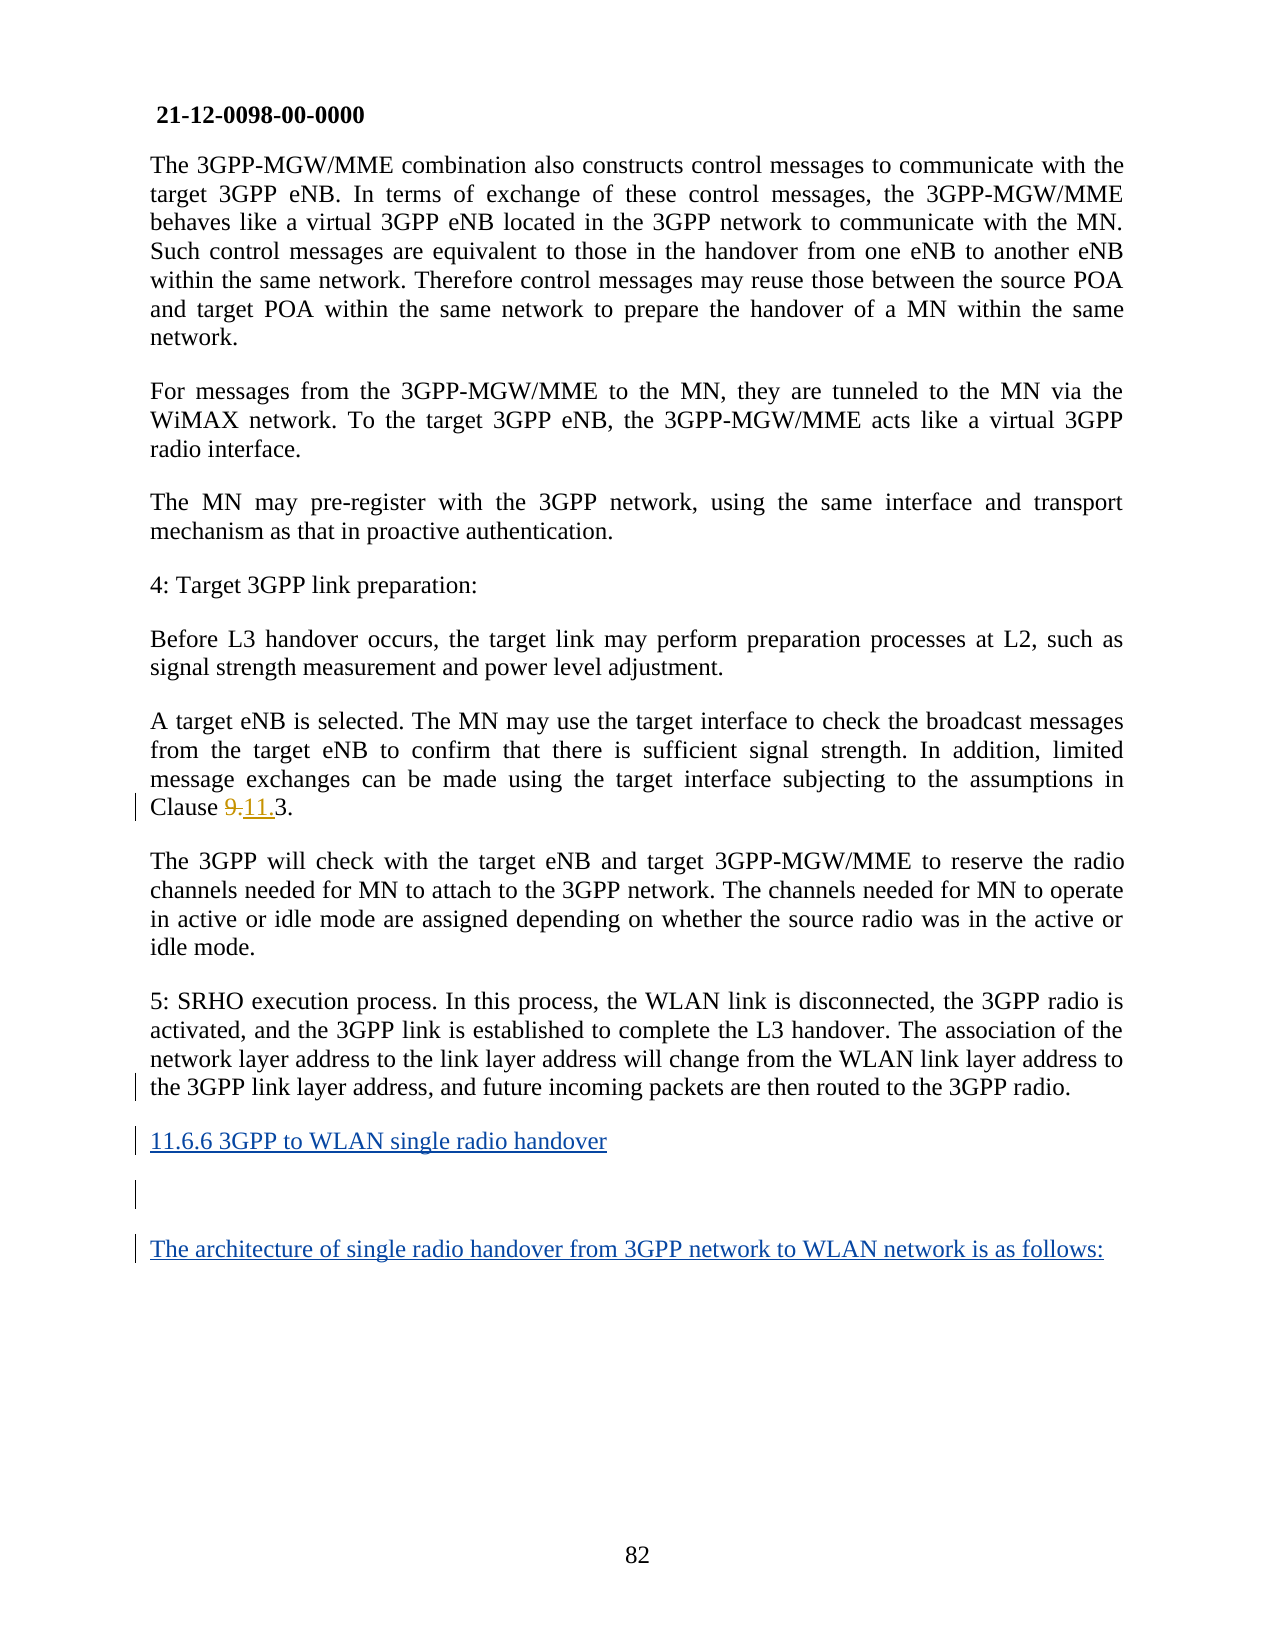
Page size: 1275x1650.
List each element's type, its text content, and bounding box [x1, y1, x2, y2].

text The MN may pre-register with the 3GPP network, using the same interface and transport mechanism as that in proactive authentication. [150, 487, 1125, 545]
text Before L3 handover occurs, the target link may perform preparation processes at L2, such as signal strength measurement and power level adjustment. [150, 624, 1125, 681]
text The 3GPP-MGW/MME combination also constructs control messages to communicate with the target 3GPP eNB. In terms of exchange of these control messages, the 3GPP-MGW/MME behaves like a virtual 3GPP eNB located in the 3GPP network to communicate with the MN. Such control messages are equivalent to those in the handover from one eNB to another eNB within the same network. Therefore control messages may reuse those between the source POA and target POA within the same network to prepare the handover of a MN within the same network. [150, 150, 1125, 351]
text A target eNB is selected. The MN may use the target interface to check the broadcast messages from the target eNB to confirm that there is sufficient signal strength. In addition, limited message exchanges can be made using the target interface subjecting to the assumptions in Clause 3. [150, 706, 1125, 821]
text 4: Target 3GPP link preparation: [150, 570, 1125, 599]
text 5: SRHO execution process. In this process, the WLAN link is disconnected, the 3GPP radio is activated, and the 3GPP link is established to complete the L3 handover. The association of the network layer address to the link layer address will change from the WLAN link layer address to the 3GPP link layer address, and future incoming packets are then routed to the 3GPP radio. [150, 986, 1125, 1101]
text For messages from the 3GPP-MGW/MME to the MN, they are tunneled to the MN via the WiMAX network. To the target 3GPP eNB, the 3GPP-MGW/MME acts like a virtual 3GPP radio interface. [150, 376, 1125, 462]
text The 3GPP will check with the target eNB and target 3GPP-MGW/MME to reserve the radio channels needed for MN to attach to the 3GPP network. The channels needed for MN to operate in active or idle mode are assigned depending on whether the source radio was in the active or idle mode. [150, 846, 1125, 961]
